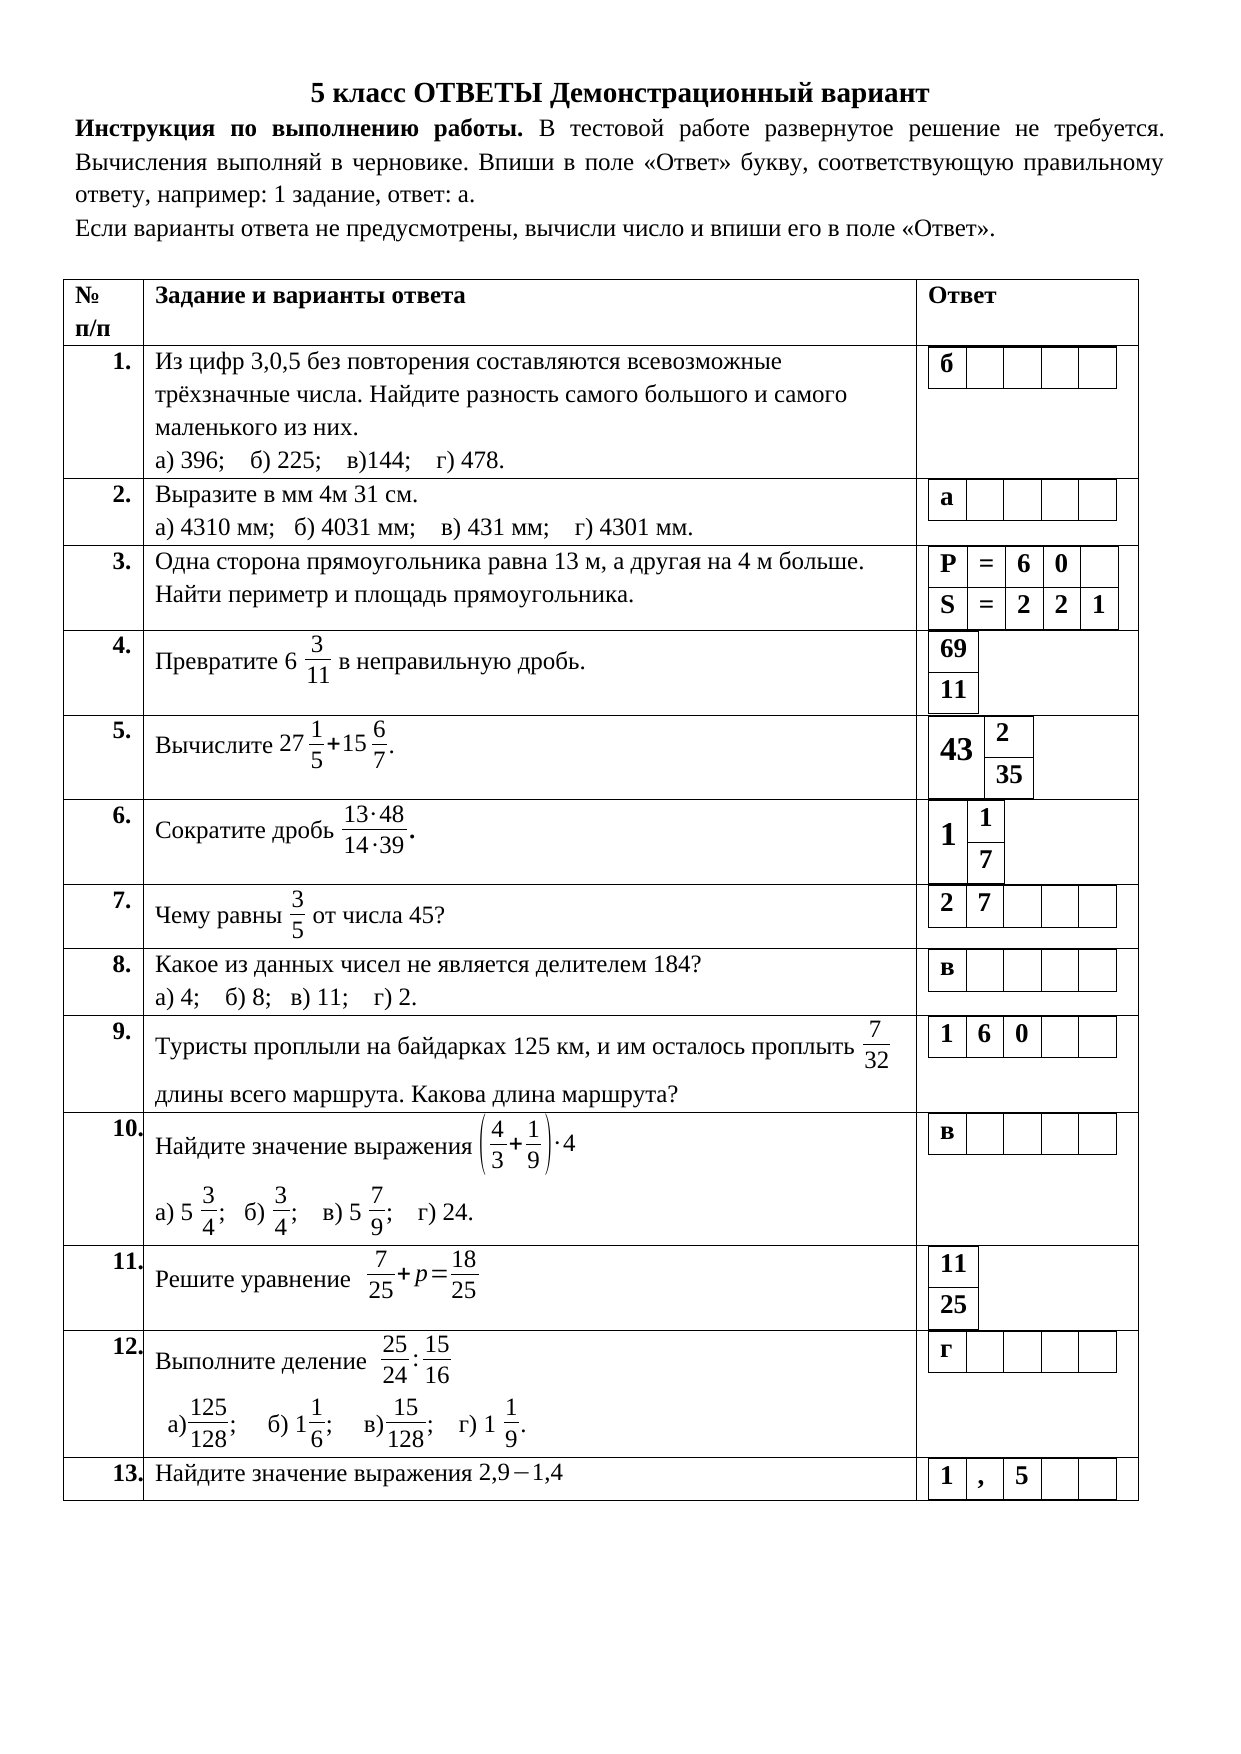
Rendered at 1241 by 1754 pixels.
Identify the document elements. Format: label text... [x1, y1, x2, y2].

table_cell [1081, 588, 1118, 629]
table_cell [917, 346, 1138, 478]
table_cell [1044, 588, 1080, 629]
table_cell [929, 547, 967, 587]
table_cell [1034, 716, 1138, 799]
table_cell Вычислите . [144, 716, 916, 799]
table_cell Туристы проплыли на байдарках 125 км, и им осталось проплыть длины всего маршрута. Какова длина маршрута? [144, 1016, 916, 1112]
list Если варианты ответа не предусмотрены, вычисли число и впиши его в поле «Ответ». [75, 213, 1165, 241]
table_cell [64, 800, 143, 884]
table_cell [917, 631, 928, 714]
table_cell [1004, 1459, 1041, 1499]
table_cell [64, 1016, 143, 1112]
table_cell [64, 885, 143, 948]
table_cell Из цифр 3,0,5 без повторения составляются всевозможные трёхзначные числа. Найдите разность самого большого и самого маленького из них. а) 396; б) 225; в)144; г) 478. [144, 346, 916, 478]
table_cell [1081, 547, 1118, 587]
table_cell [917, 800, 928, 884]
table_cell [1044, 547, 1080, 587]
table_cell [64, 546, 143, 629]
table_cell [917, 479, 1138, 545]
table_cell Сократите дробь . [144, 800, 916, 884]
table_cell [1117, 1458, 1138, 1500]
table_cell [64, 1458, 143, 1500]
table_cell [917, 949, 1138, 1015]
table_cell [968, 547, 1005, 587]
table_cell Превратите 6 в неправильную дробь. [144, 631, 916, 714]
table_header № п/п [64, 280, 143, 345]
table_cell [1042, 1459, 1078, 1499]
table_cell Выполните деление а); б) 1; в); г) 1 . [144, 1331, 916, 1457]
table_cell Решите уравнение [144, 1246, 916, 1330]
table_cell [985, 758, 1033, 798]
table_cell [917, 1113, 1138, 1245]
table_cell [64, 716, 143, 799]
table_cell [985, 717, 1033, 757]
table_header Ответ [917, 280, 1138, 345]
list Инструкция по выполнению работы. В тестовой работе развернутое решение не требуется. Вычисления выполняй в черновике. Впиши в поле «Ответ» букву, соответствующую правильному ответу, например: 1 задание, ответ: а. [75, 113, 1165, 208]
table_cell [929, 801, 967, 883]
table_cell [1006, 588, 1043, 629]
table_cell [929, 673, 978, 713]
table_cell [1079, 1459, 1116, 1499]
table_cell [929, 632, 978, 672]
table_cell [979, 631, 1138, 714]
table_cell Какое из данных чисел не является делителем 184? а) 4; б) 8; в) 11; г) 2. [144, 949, 916, 1015]
table_cell [929, 1288, 978, 1329]
table_cell [64, 479, 143, 545]
table_cell [967, 1459, 1003, 1499]
table_cell [917, 885, 1138, 948]
table_cell [64, 1113, 143, 1245]
table_cell [979, 1246, 1138, 1330]
table_cell [968, 588, 1005, 629]
table_cell [929, 1459, 966, 1499]
table_cell [968, 843, 1004, 883]
table_cell [929, 588, 967, 629]
table_cell [917, 1331, 1138, 1457]
table_cell [929, 1247, 978, 1287]
table_cell [1006, 547, 1043, 587]
table_cell [64, 631, 143, 714]
table_cell Выразите в мм 4м 31 см. а) 4310 мм; б) 4031 мм; в) 431 мм; г) 4301 мм. [144, 479, 916, 545]
table_cell [917, 1458, 928, 1500]
table_header Задание и варианты ответа [144, 280, 916, 345]
table_cell [917, 546, 928, 629]
table_cell [64, 1246, 143, 1330]
table_cell [917, 716, 928, 799]
table_cell [917, 1016, 1138, 1112]
table_cell [1119, 546, 1138, 629]
table_cell [64, 346, 143, 478]
table_cell [64, 1331, 143, 1457]
table_cell Найдите значение выражения [144, 1458, 916, 1500]
table_cell Чему равны от числа 45? [144, 885, 916, 948]
table_cell [64, 949, 143, 1015]
list 5 класс ОТВЕТЫ Демонстрационный вариант [75, 75, 1165, 108]
table_cell [917, 1246, 928, 1330]
table_cell [968, 801, 1004, 842]
table_cell Одна сторона прямоугольника равна 13 м, а другая на 4 м больше. Найти периметр и площадь прямоугольника. [144, 546, 916, 629]
table_cell Найдите значение выражения а) 5 ; б) ; в) 5 ; г) 24. [144, 1113, 916, 1245]
table_cell [1005, 800, 1138, 884]
table_cell [929, 717, 984, 798]
